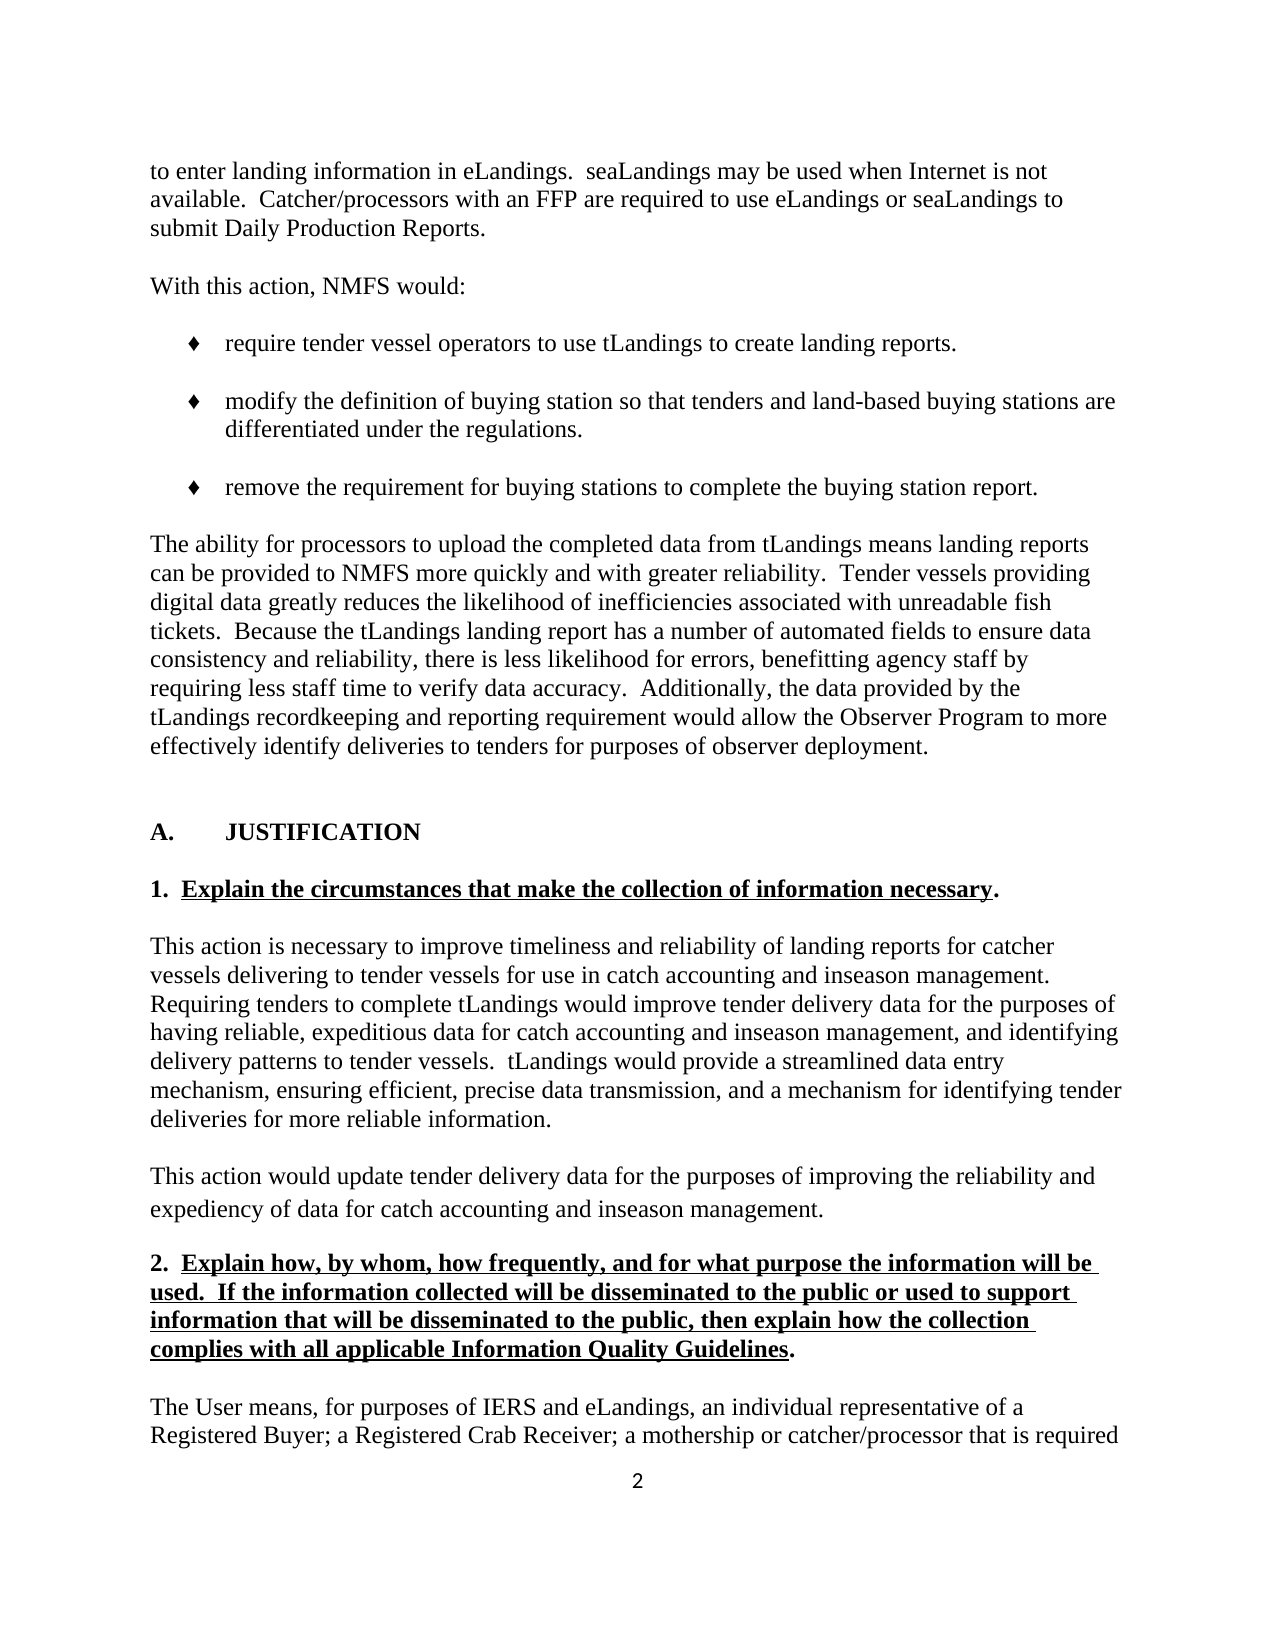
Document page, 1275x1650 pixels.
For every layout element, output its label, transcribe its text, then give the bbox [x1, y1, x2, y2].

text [150, 1392, 1125, 1449]
text 2. Explain how, by whom, how frequently, and for what purpose the information will be used. If the information collected will be disseminated to the public or used to support information that will be disseminated to the public, then explain how the collection complies with all applicable Information Quality Guidelines. [150, 1248, 1125, 1363]
text ♦ modify the definition of buying station so that tenders and land-based buying stations are differentiated under the regulations. [150, 386, 1125, 443]
text With this action, NMFS would: [150, 271, 1125, 299]
text ♦ require tender vessel operators to use tLandings to create landing reports. [150, 328, 1125, 357]
text This action is necessary to improve timeliness and reliability of landing reports for catcher vessels delivering to tender vessels for use in catch accounting and inseason management. Requiring tenders to complete tLandings would improve tender delivery data for the purposes of having reliable, expeditious data for catch accounting and inseason management, and identifying delivery patterns to tender vessels. tLandings would provide a streamlined data entry mechanism, ensuring efficient, precise data transmission, and a mechanism for identifying tender deliveries for more reliable information. [150, 931, 1125, 1132]
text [150, 156, 1125, 242]
text ♦ remove the requirement for buying stations to complete the buying station report. [150, 472, 1125, 501]
text The ability for processors to upload the completed data from tLandings means landing reports can be provided to NMFS more quickly and with greater reliability. Tender vessels providing digital data greatly reduces the likelihood of inefficiencies associated with unreadable fish tickets. Because the tLandings landing report has a number of automated fields to ensure data consistency and reliability, there is less likelihood for errors, benefitting agency staff by requiring less staff time to verify data accuracy. Additionally, the data provided by the tLandings recordkeeping and reporting requirement would allow the Observer Program to more effectively identify deliveries to tenders for purposes of observer deployment. [150, 529, 1125, 759]
text 1. Explain the circumstances that make the collection of information necessary. [150, 874, 1125, 902]
text This action would update tender delivery data for the purposes of improving the reliability and expediency of data for catch accounting and inseason management. [150, 1161, 1125, 1223]
text A. JUSTIFICATION [150, 817, 1125, 846]
